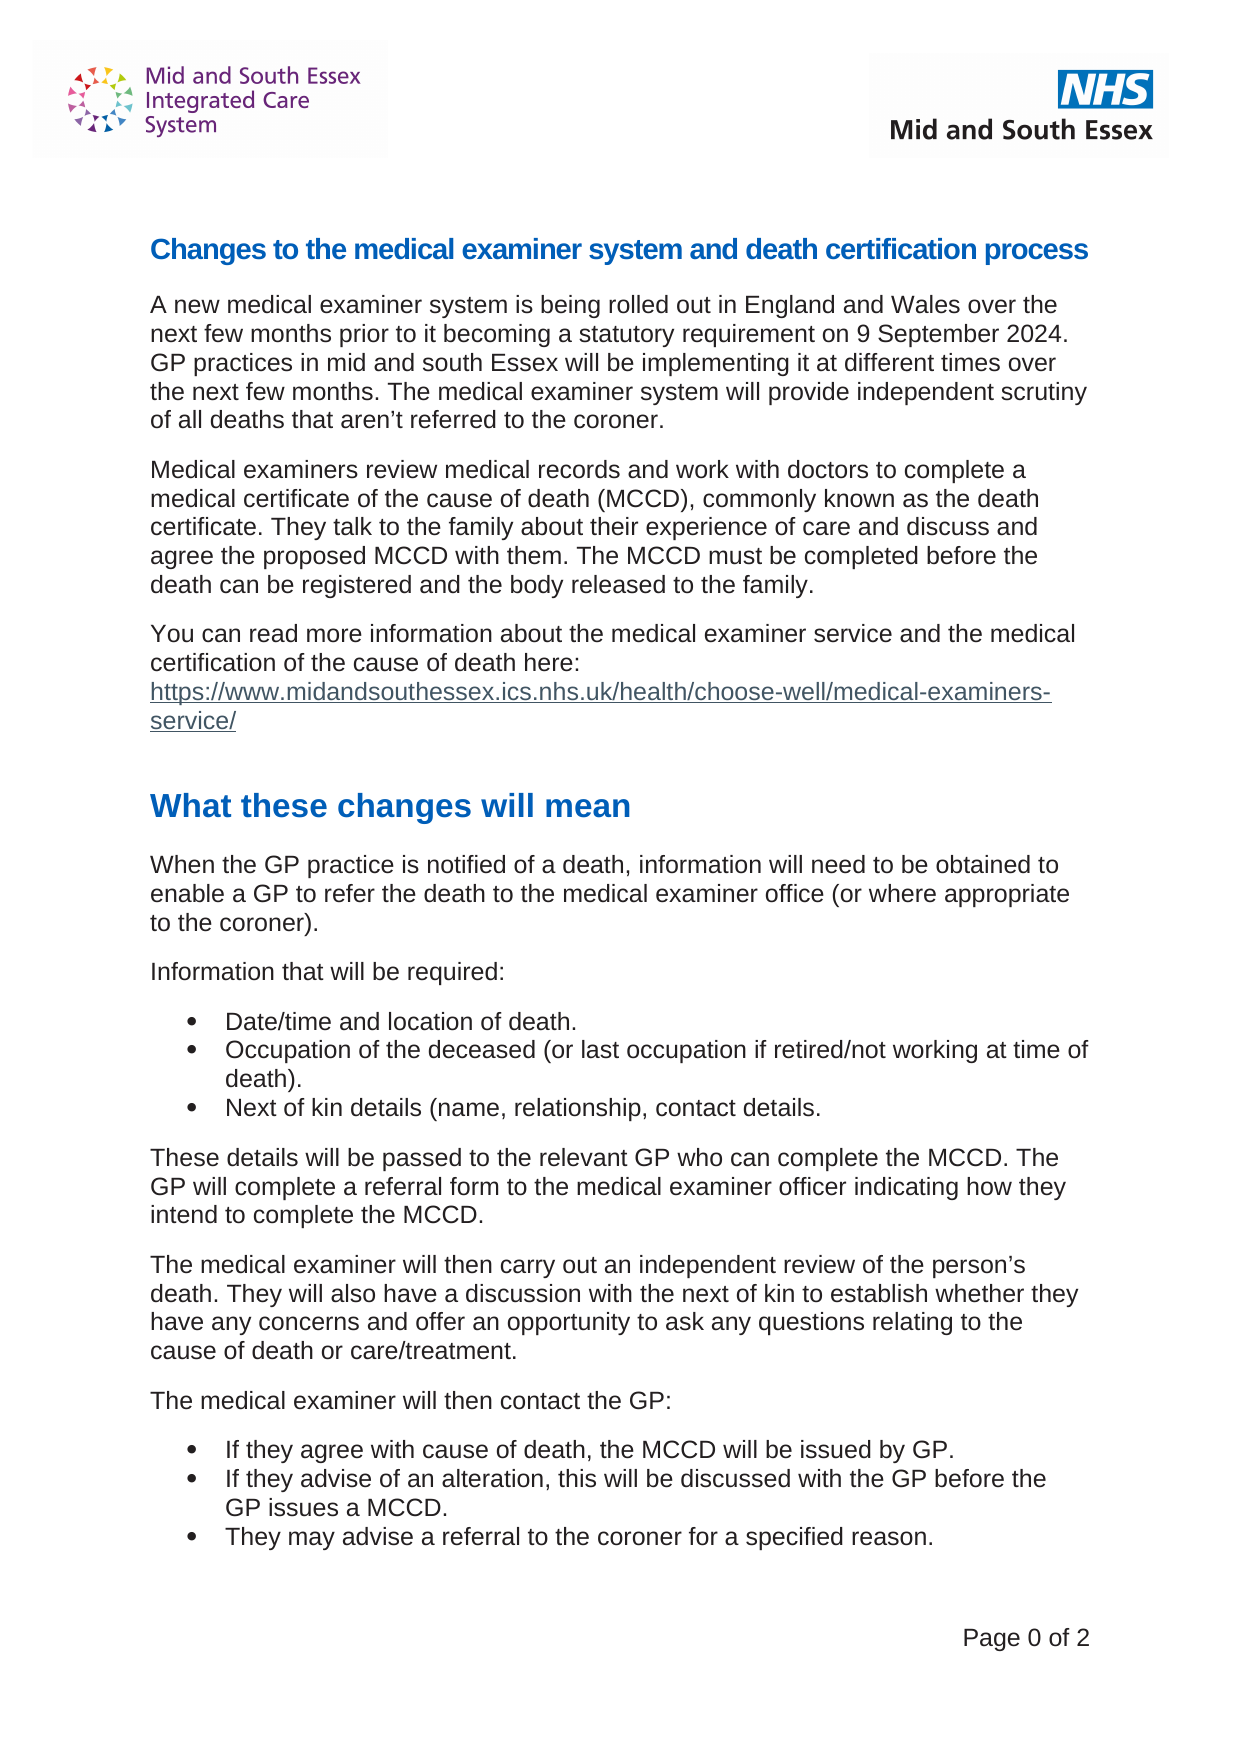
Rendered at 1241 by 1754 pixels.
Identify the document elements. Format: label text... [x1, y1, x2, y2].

text Information that will be required: [150, 957, 1090, 986]
list If they agree with cause of death, the MCCD will be issued by GP. [187, 1435, 1090, 1464]
list Occupation of the deceased (or last occupation if retired/not working at time of death). [187, 1036, 1090, 1093]
list If they advise of an alteration, this will be discussed with the GP before the GP issues a MCCD. [187, 1464, 1090, 1522]
text These details will be passed to the relevant GP who can complete the MCCD. The GP will complete a referral form to the medical examiner officer indicating how they intend to complete the MCCD. [150, 1143, 1090, 1229]
text The medical examiner will then contact the GP: [150, 1386, 1090, 1414]
list They may advise a referral to the coroner for a specified reason. [187, 1522, 1090, 1551]
title Changes to the medical examiner system and death certification process [150, 232, 1090, 265]
text A new medical examiner system is being rolled out in England and Wales over the next few months prior to it becoming a statutory requirement on 9 September 2024. GP practices in mid and south Essex will be implementing it at different times over the next few months. The medical examiner system will provide independent scrutiny of all deaths that aren’t referred to the coroner. [150, 290, 1090, 434]
list Date/time and location of death. [187, 1007, 1090, 1036]
subtitle What these changes will mean [150, 787, 1090, 825]
picture [32, 40, 388, 158]
text The medical examiner will then carry out an independent review of the person’s death. They will also have a discussion with the next of kin to establish whether they have any concerns and offer an opportunity to ask any questions relating to the cause of death or care/treatment. [150, 1250, 1090, 1365]
text When the GP practice is notified of a death, information will need to be obtained to enable a GP to refer the death to the medical examiner office (or where appropriate to the coroner). [150, 850, 1090, 936]
text You can read more information about the medical examiner service and the medical certification of the cause of death here: https://www.midandsouthessex.ics.nhs.uk/health/choose-well/medical-examiners-service/ [150, 619, 1090, 734]
text Medical examiners review medical records and work with doctors to complete a medical certificate of the cause of death (MCCD), commonly known as the death certificate. They talk to the family about their experience of care and discuss and agree the proposed MCCD with them. The MCCD must be completed before the death can be registered and the body released to the family. [150, 455, 1090, 599]
list Next of kin details (name, relationship, contact details. [187, 1093, 1090, 1122]
picture [868, 53, 1169, 158]
